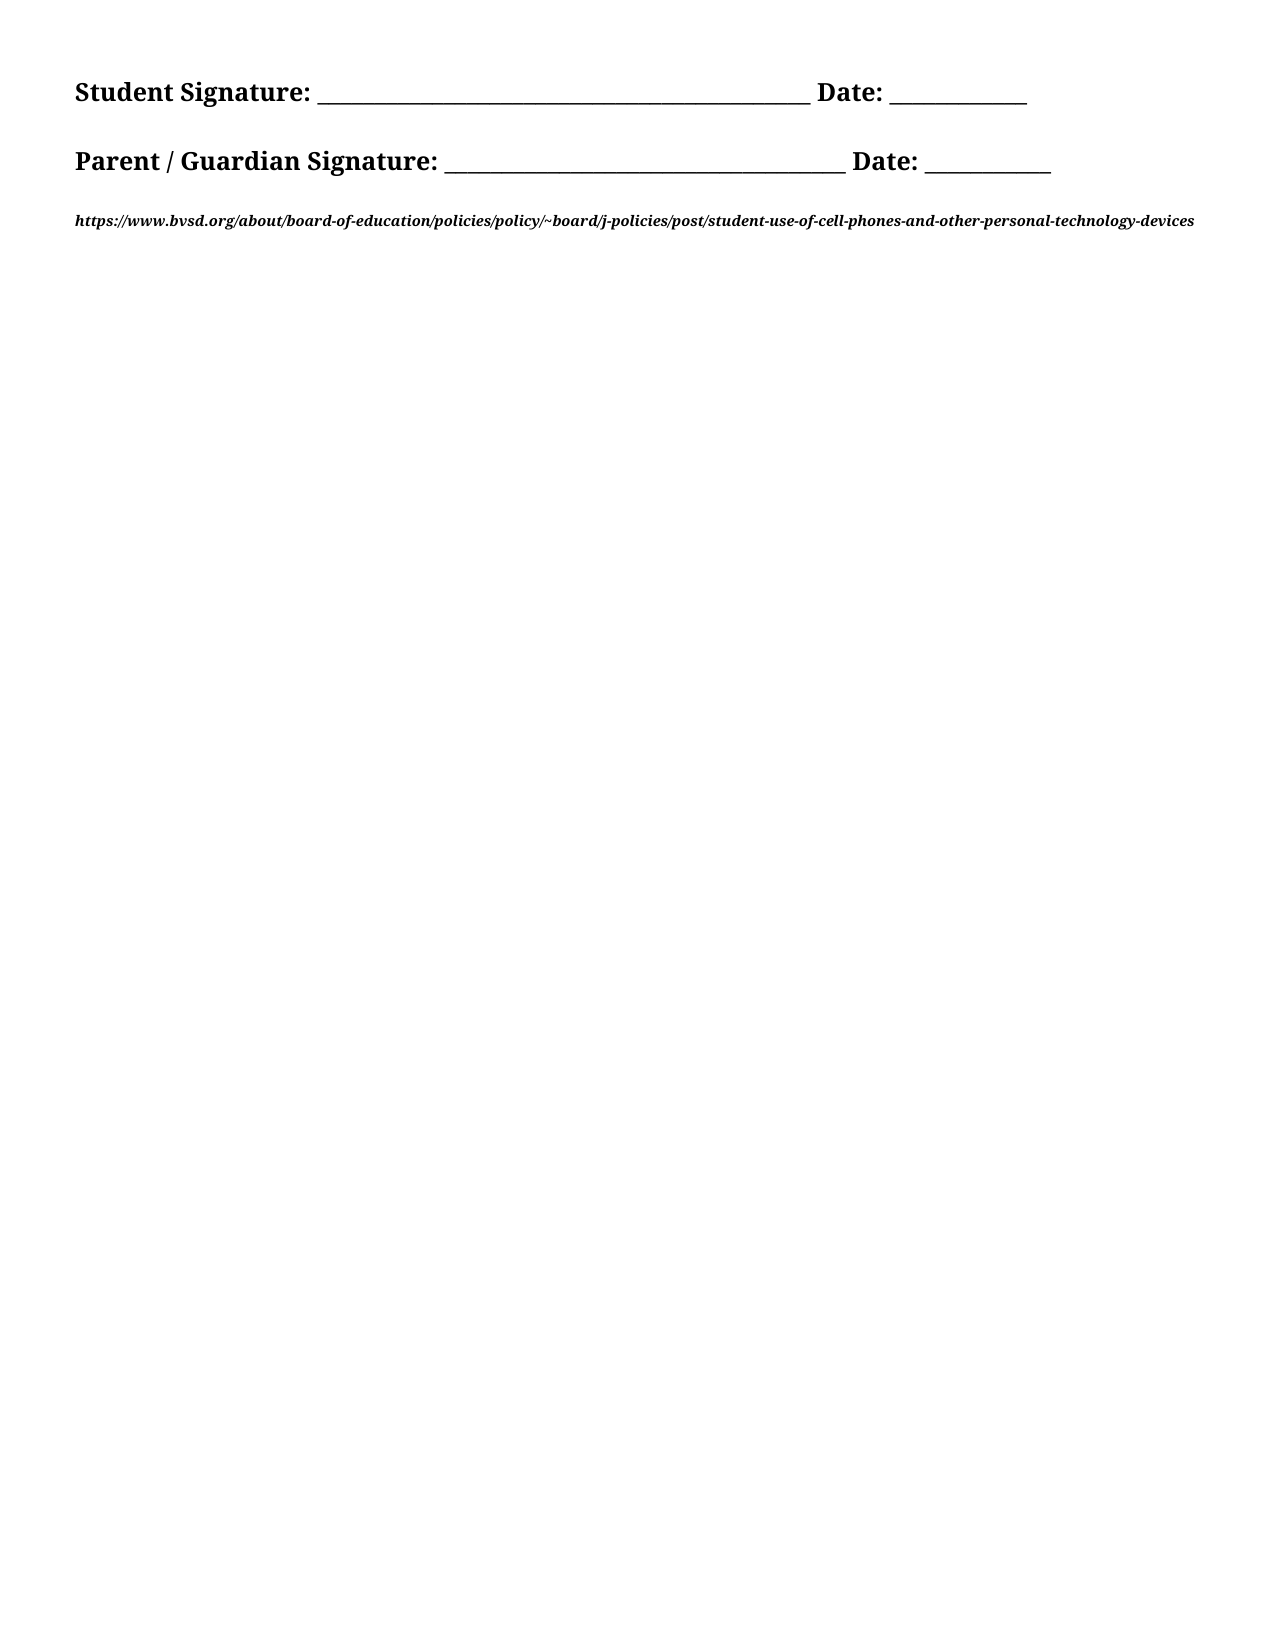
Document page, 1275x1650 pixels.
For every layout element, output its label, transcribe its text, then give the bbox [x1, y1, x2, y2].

text https://www.bvsd.org/about/board-of-education/policies/policy/~board/j-policies/post/student-use-of-cell-phones-and-other-personal-technology-devices [75, 211, 1200, 231]
text Parent / Guardian Signature: ___________________________________ Date: ___________ [75, 143, 1200, 177]
text Student Signature: ___________________________________________ Date: ____________ [75, 75, 1200, 109]
